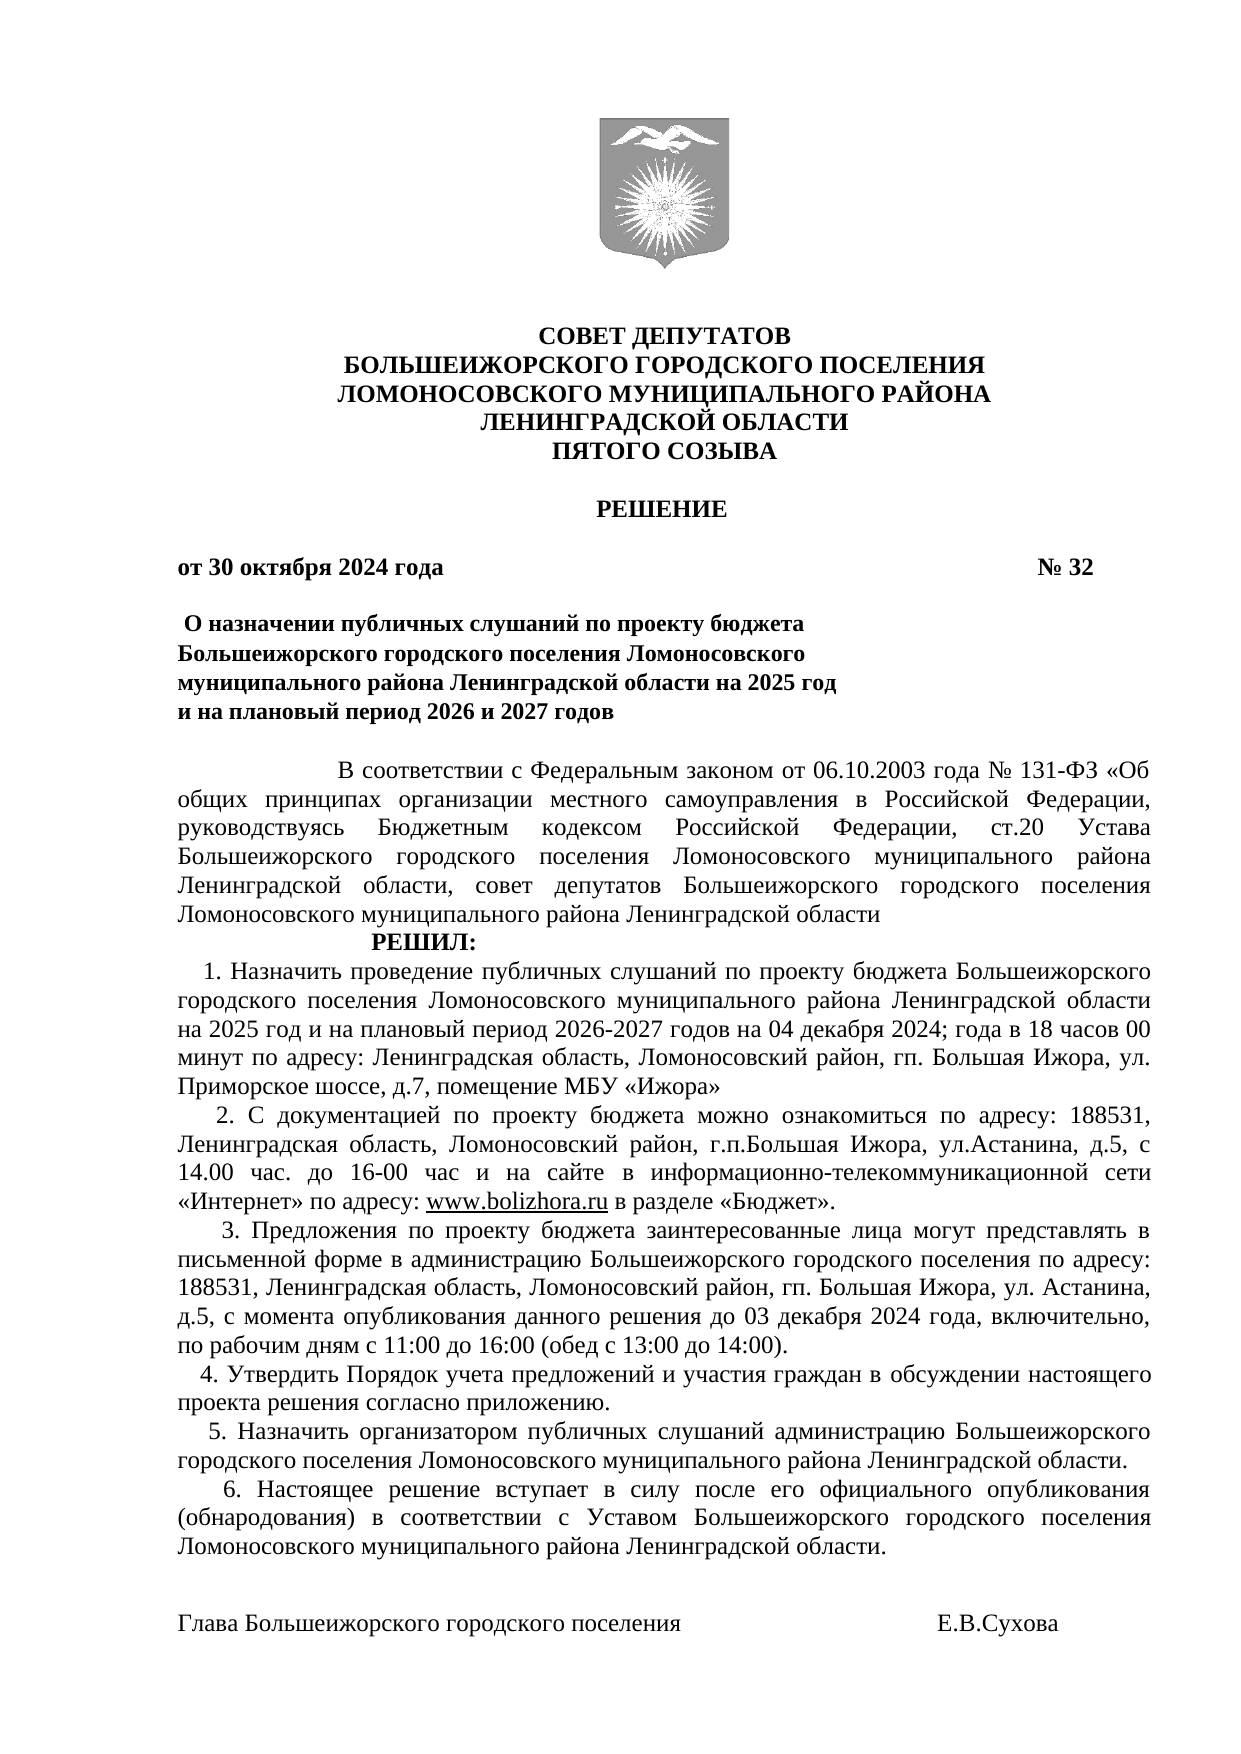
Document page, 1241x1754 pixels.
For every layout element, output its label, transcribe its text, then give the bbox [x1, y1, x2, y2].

text СОВЕТ ДЕПУТАТОВ [177, 321, 1152, 350]
text 6. Настоящее решение вступает в силу после его официального опубликования (обнародования) в соответствии с Уставом Большеижорского городского поселения Ломоносовского муниципального района Ленинградской области. [177, 1474, 1152, 1560]
text 3. Предложения по проекту бюджета заинтересованные лица могут представлять в письменной форме в администрацию Большеижорского городского поселения по адресу: 188531, Ленинградская область, Ломоносовский район, гп. Большая Ижора, ул. Астанина, д.5, с момента опубликования данного решения до 03 декабря 2024 года, включительно, по рабочим дням с 11:00 до 16:00 (обед с 13:00 до 14:00). [177, 1215, 1152, 1359]
text от 30 октября 2024 года № 32 [177, 552, 1152, 581]
text РЕШЕНИЕ [177, 494, 1152, 523]
text 4. Утвердить Порядок учета предложений и участия граждан в обсуждении настоящего проекта решения согласно приложению. [177, 1359, 1152, 1416]
text 1. Назначить проведение публичных слушаний по проекту бюджета Большеижорского городского поселения Ломоносовского муниципального района Ленинградской области на 2025 год и на плановый период 2026-2027 годов на 04 декабря 2024; года в 18 часов 00 минут по адресу: Ленинградская область, Ломоносовский район, гп. Большая Ижора, ул. Приморское шоссе, д.7, помещение МБУ «Ижора» [177, 956, 1152, 1100]
text РЕШИЛ: [177, 927, 1152, 956]
text В соответствии с Федеральным законом от 06.10.2003 года № 131-ФЗ «Об общих принципах организации местного самоуправления в Российской Федерации, руководствуясь Бюджетным кодексом Российской Федерации, ст.20 Устава Большеижорского городского поселения Ломоносовского муниципального района Ленинградской области, совет депутатов Большеижорского городского поселения Ломоносовского муниципального района Ленинградской области [177, 755, 1152, 927]
text ЛОМОНОСОВСКОГО МУНИЦИПАЛЬНОГО РАЙОНА [177, 379, 1152, 407]
text ПЯТОГО СОЗЫВА [177, 436, 1152, 465]
text ЛЕНИНГРАДСКОЙ ОБЛАСТИ [177, 407, 1152, 436]
text Глава Большеижорского городского поселения Е.В.Сухова [177, 1608, 1152, 1636]
text БОЛЬШЕИЖОРСКОГО ГОРОДСКОГО ПОСЕЛЕНИЯ [177, 350, 1152, 379]
text 2. С документацией по проекту бюджета можно ознакомиться по адресу: 188531, Ленинградская область, Ломоносовский район, г.п.Большая Ижора, ул.Астанина, д.5, с 14.00 час. до 16-00 час и на сайте в информационно-телекоммуникационной сети «Интернет» по адресу: www.bolizhora.ru в разделе «Бюджет». [177, 1100, 1152, 1215]
text 5. Назначить организатором публичных слушаний администрацию Большеижорского городского поселения Ломоносовского муниципального района Ленинградской области. [177, 1416, 1152, 1474]
table_header О назначении публичных слушаний по проекту бюджета Большеижорского городского поселения Ломоносовского муниципального района Ленинградской области на 2025 год и на плановый период 2026 и 2027 годов [166, 610, 938, 726]
